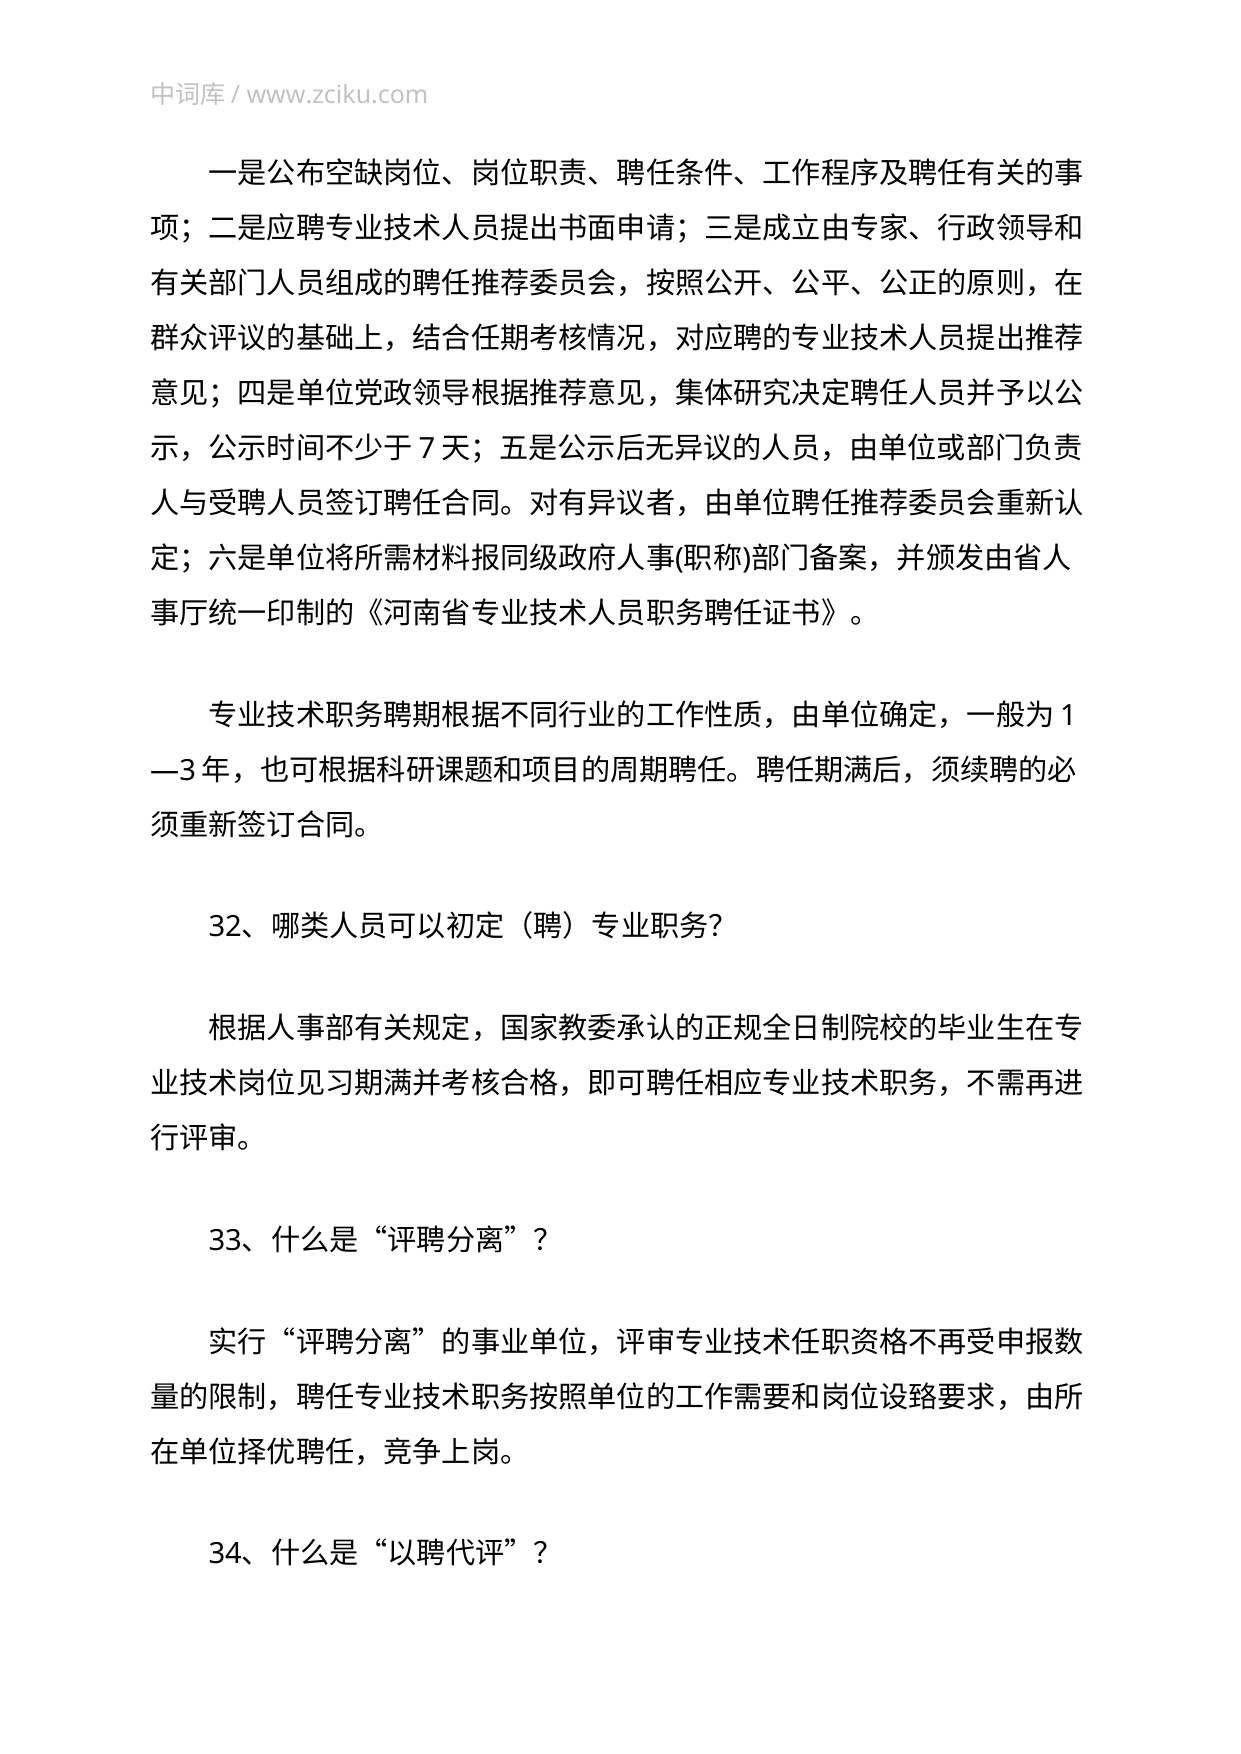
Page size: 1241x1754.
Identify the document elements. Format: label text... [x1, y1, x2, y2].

text 34、什么是“以聘代评”？ [150, 1530, 1090, 1572]
text 专业技术职务聘期根据不同行业的工作性质，由单位确定，一般为1—3年，也可根据科研课题和项目的周期聘任。聘任期满后，须续聘的必须重新签订合同。 [150, 691, 1090, 843]
text 根据人事部有关规定，国家教委承认的正规全日制院校的毕业生在专业技术岗位见习期满并考核合格，即可聘任相应专业技术职务，不需再进行评审。 [150, 1005, 1090, 1157]
text 33、什么是“评聘分离”？ [150, 1216, 1090, 1259]
text 实行“评聘分离”的事业单位，评审专业技术任职资格不再受申报数量的限制，聘任专业技术职务按照单位的工作需要和岗位设臵要求，由所在单位择优聘任，竞争上岗。 [150, 1318, 1090, 1471]
text 32、哪类人员可以初定（聘）专业职务？ [150, 903, 1090, 945]
text 一是公布空缺岗位、岗位职责、聘任条件、工作程序及聘任有关的事项；二是应聘专业技术人员提出书面申请；三是成立由专家、行政领导和有关部门人员组成的聘任推荐委员会，按照公开、公平、公正的原则，在群众评议的基础上，结合任期考核情况，对应聘的专业技术人员提出推荐意见；四是单位党政领导根据推荐意见，集体研究决定聘任人员并予以公示，公示时间不少于7天；五是公示后无异议的人员，由单位或部门负责人与受聘人员签订聘任合同。对有异议者，由单位聘任推荐委员会重新认定；六是单位将所需材料报同级政府人事(职称)部门备案，并颁发由省人事厅统一印制的《河南省专业技术人员职务聘任证书》。 [150, 150, 1090, 632]
